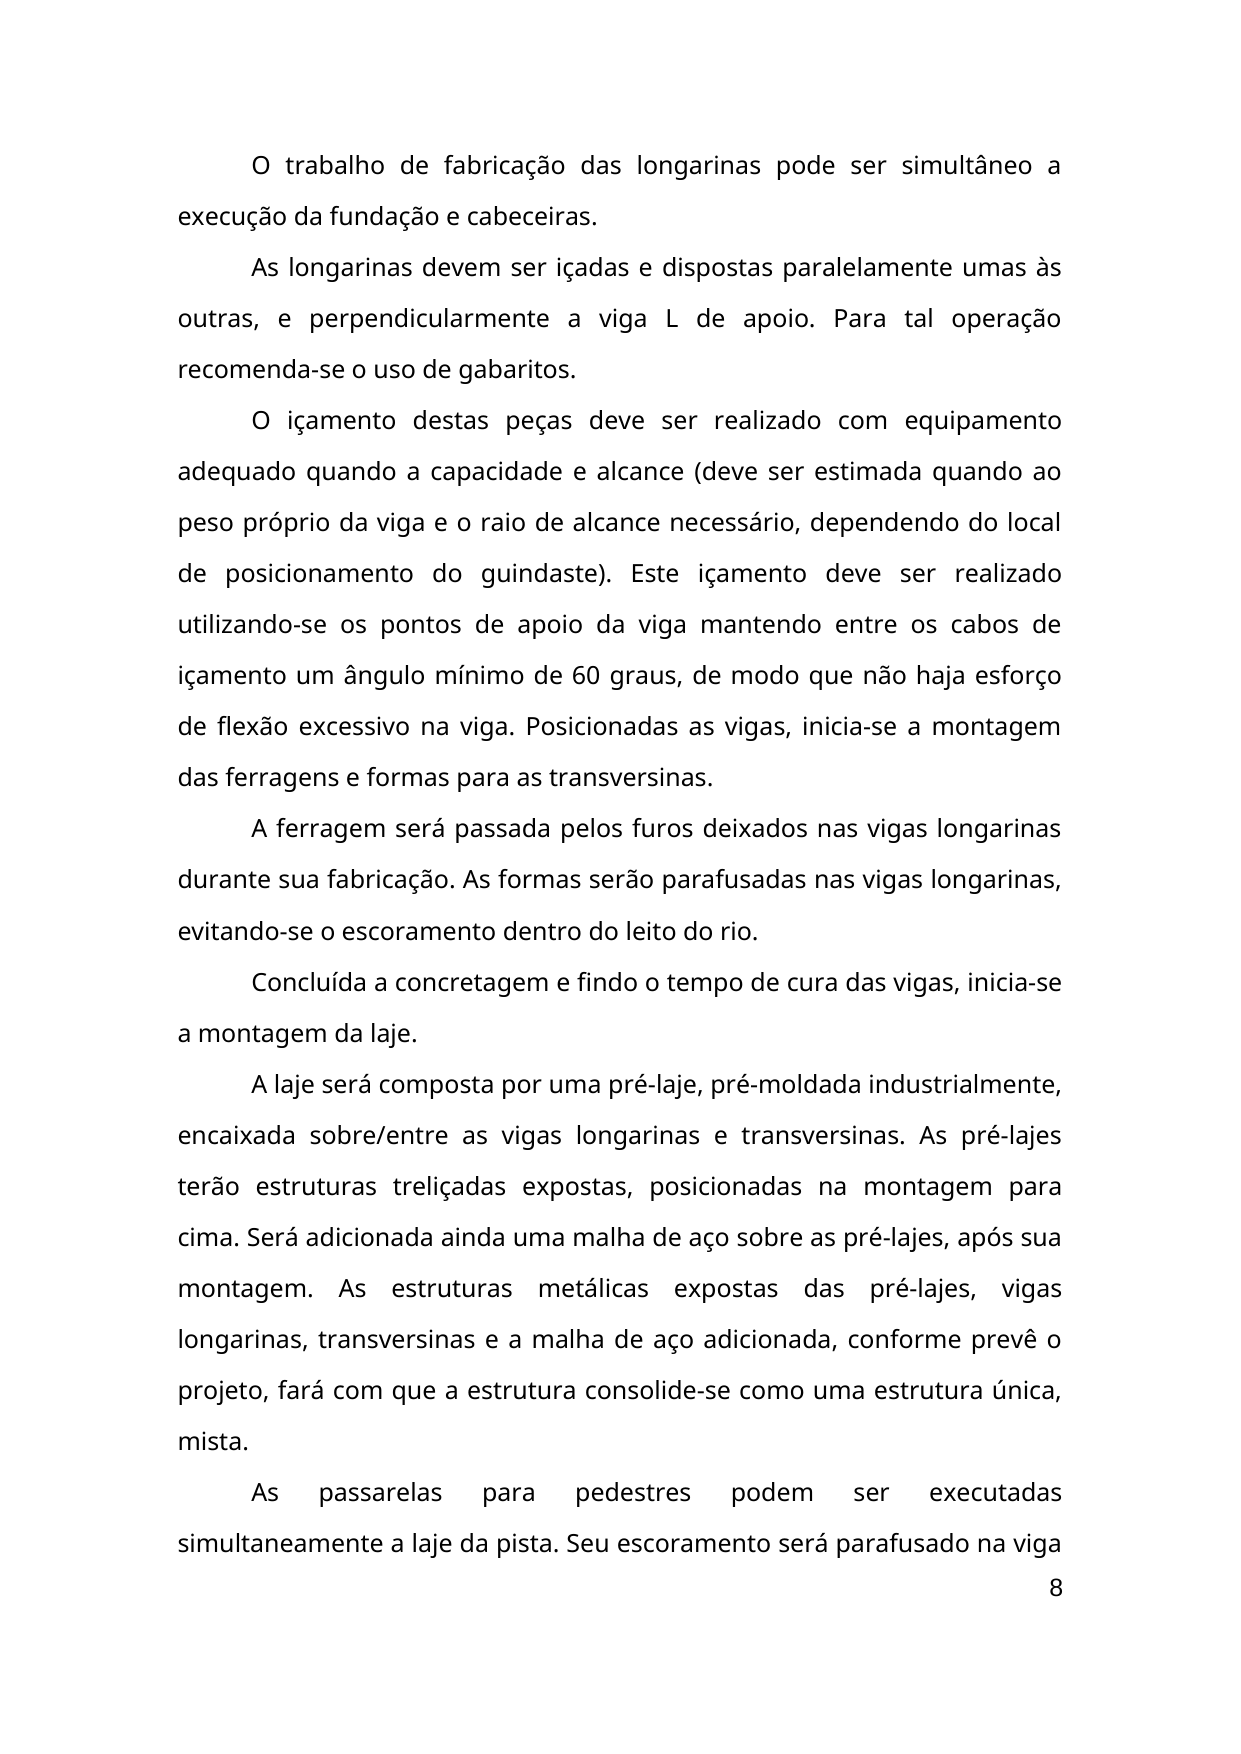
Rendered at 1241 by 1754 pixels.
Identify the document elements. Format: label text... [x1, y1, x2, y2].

text O trabalho de fabricação das longarinas pode ser simultâneo a execução da fundação e cabeceiras. [177, 148, 1063, 233]
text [177, 1475, 1063, 1560]
text A ferragem será passada pelos furos deixados nas vigas longarinas durante sua fabricação. As formas serão parafusadas nas vigas longarinas, evitando-se o escoramento dentro do leito do rio. [177, 811, 1063, 947]
text Concluída a concretagem e findo o tempo de cura das vigas, inicia-se a montagem da laje. [177, 964, 1063, 1049]
text A laje será composta por uma pré-laje, pré-moldada industrialmente, encaixada sobre/entre as vigas longarinas e transversinas. As pré-lajes terão estruturas treliçadas expostas, posicionadas na montagem para cima. Será adicionada ainda uma malha de aço sobre as pré-lajes, após sua montagem. As estruturas metálicas expostas das pré-lajes, vigas longarinas, transversinas e a malha de aço adicionada, conforme prevê o projeto, fará com que a estrutura consolide-se como uma estrutura única, mista. [177, 1066, 1063, 1458]
text As longarinas devem ser içadas e dispostas paralelamente umas às outras, e perpendicularmente a viga L de apoio. Para tal operação recomenda-se o uso de gabaritos. [177, 250, 1063, 386]
text O içamento destas peças deve ser realizado com equipamento adequado quando a capacidade e alcance (deve ser estimada quando ao peso próprio da viga e o raio de alcance necessário, dependendo do local de posicionamento do guindaste). Este içamento deve ser realizado utilizando-se os pontos de apoio da viga mantendo entre os cabos de içamento um ângulo mínimo de 60 graus, de modo que não haja esforço de flexão excessivo na viga. Posicionadas as vigas, inicia-se a montagem das ferragens e formas para as transversinas. [177, 403, 1063, 794]
